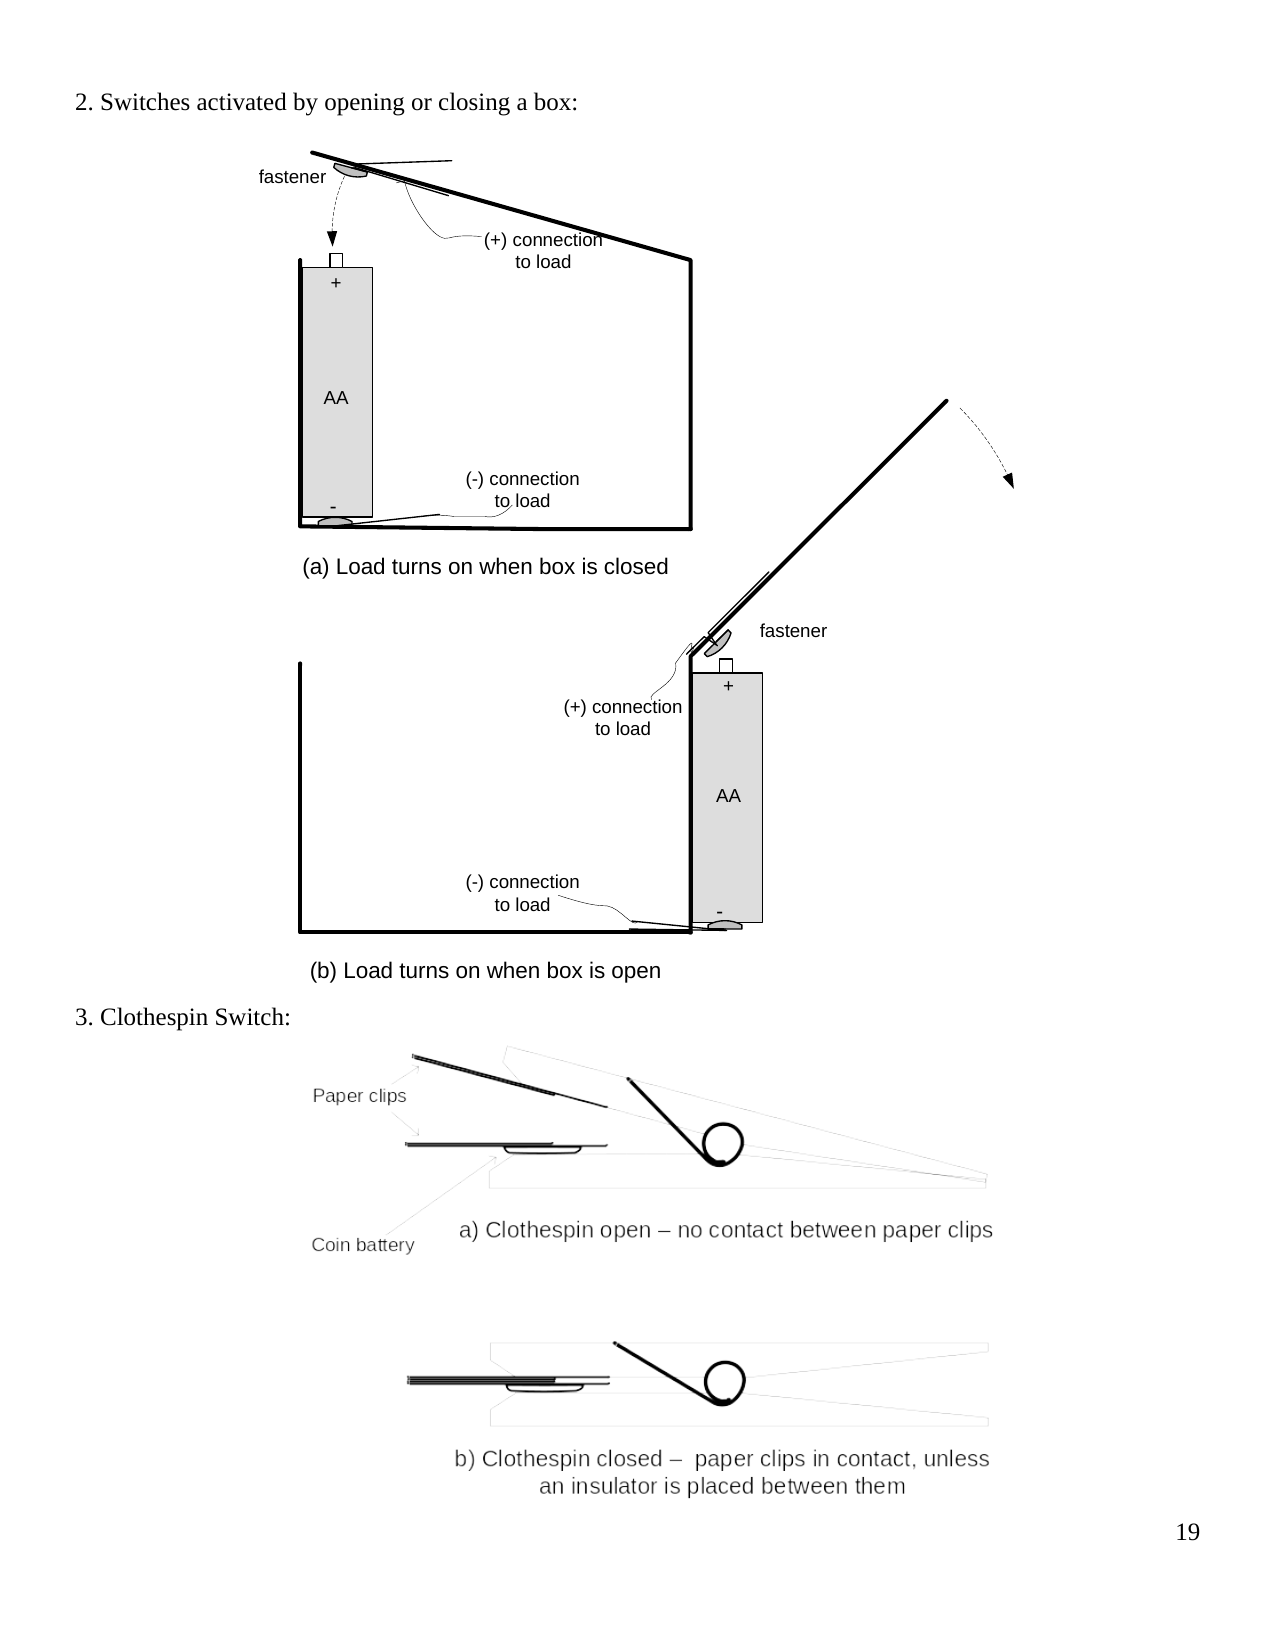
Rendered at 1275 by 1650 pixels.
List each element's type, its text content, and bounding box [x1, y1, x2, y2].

text 3. Clothespin Switch: [75, 1002, 1200, 1031]
text 2. Switches activated by opening or closing a box: [75, 87, 1200, 116]
